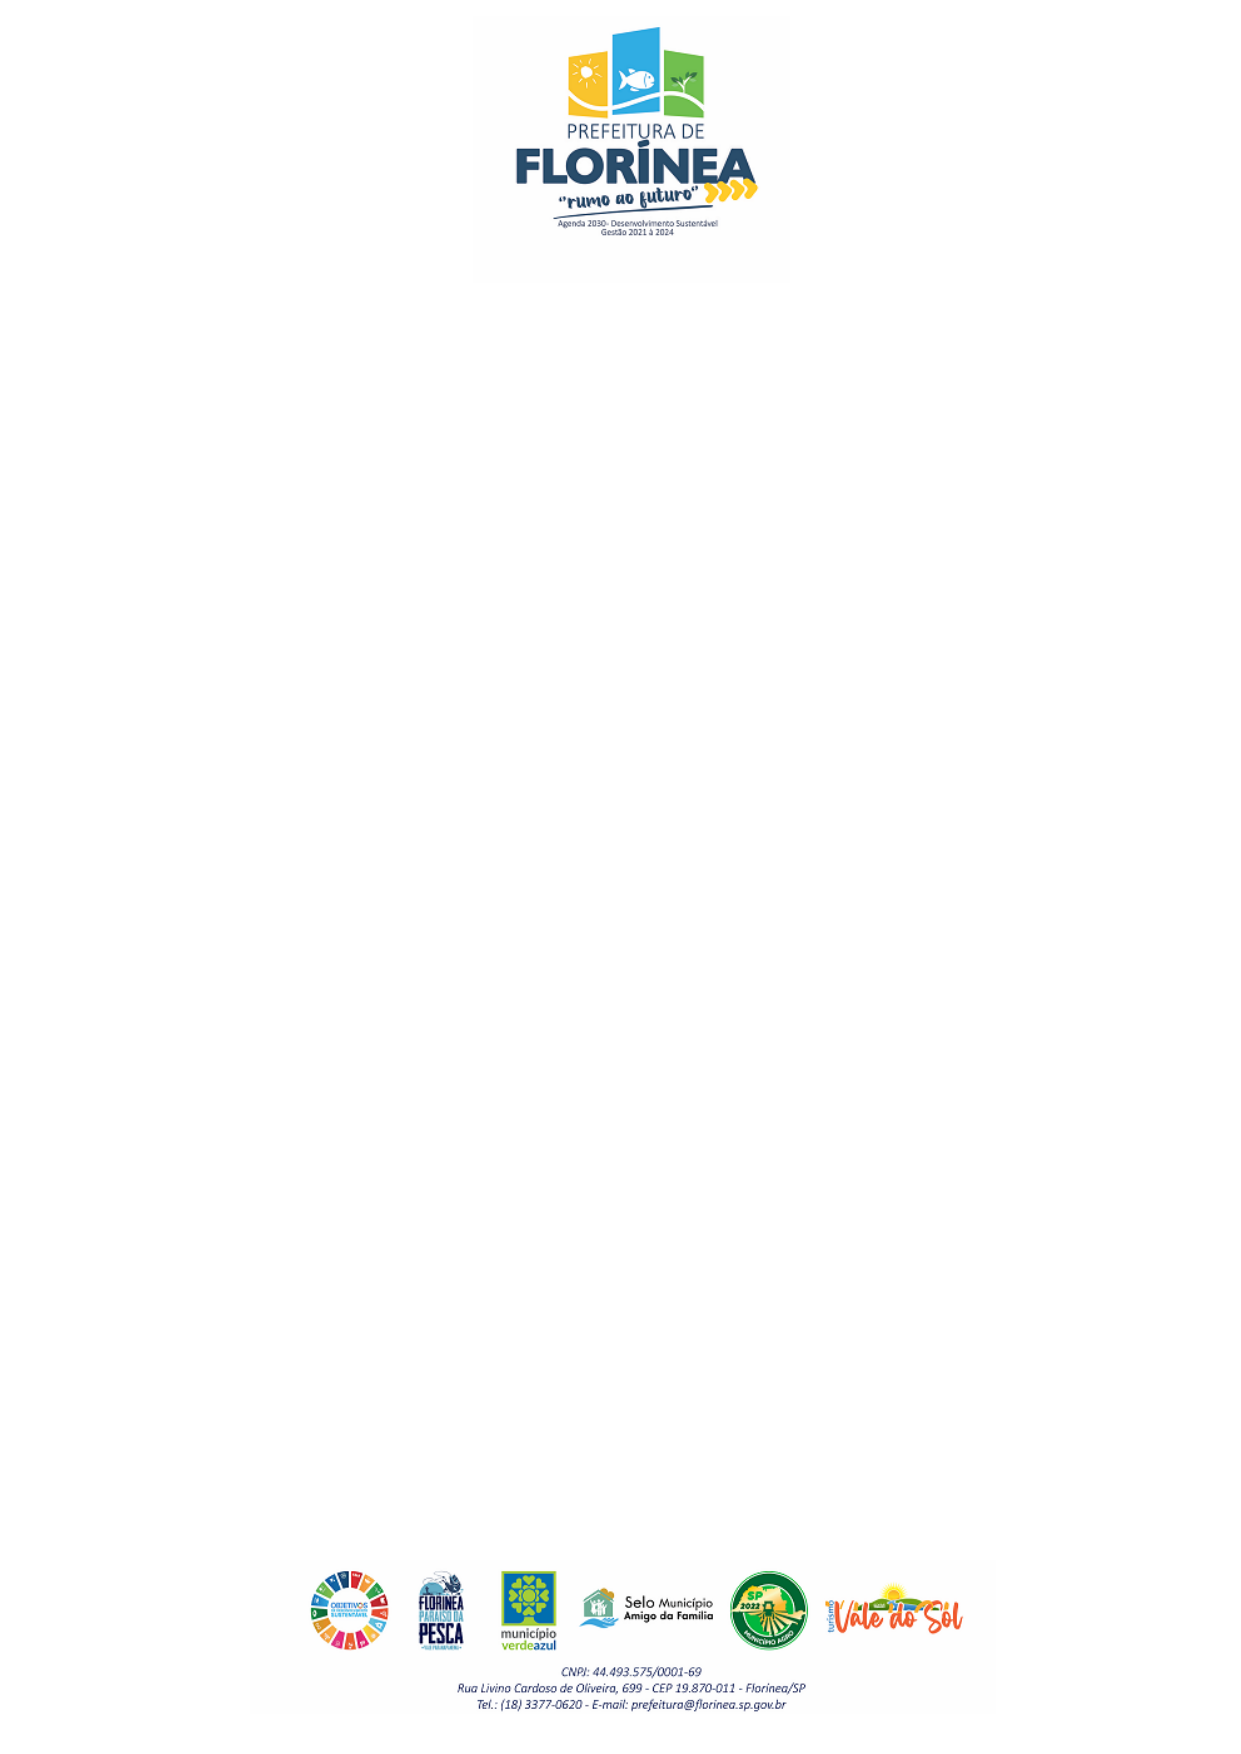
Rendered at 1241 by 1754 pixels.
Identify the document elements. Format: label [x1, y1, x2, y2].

picture [250, 1560, 997, 1714]
picture [472, 16, 791, 283]
